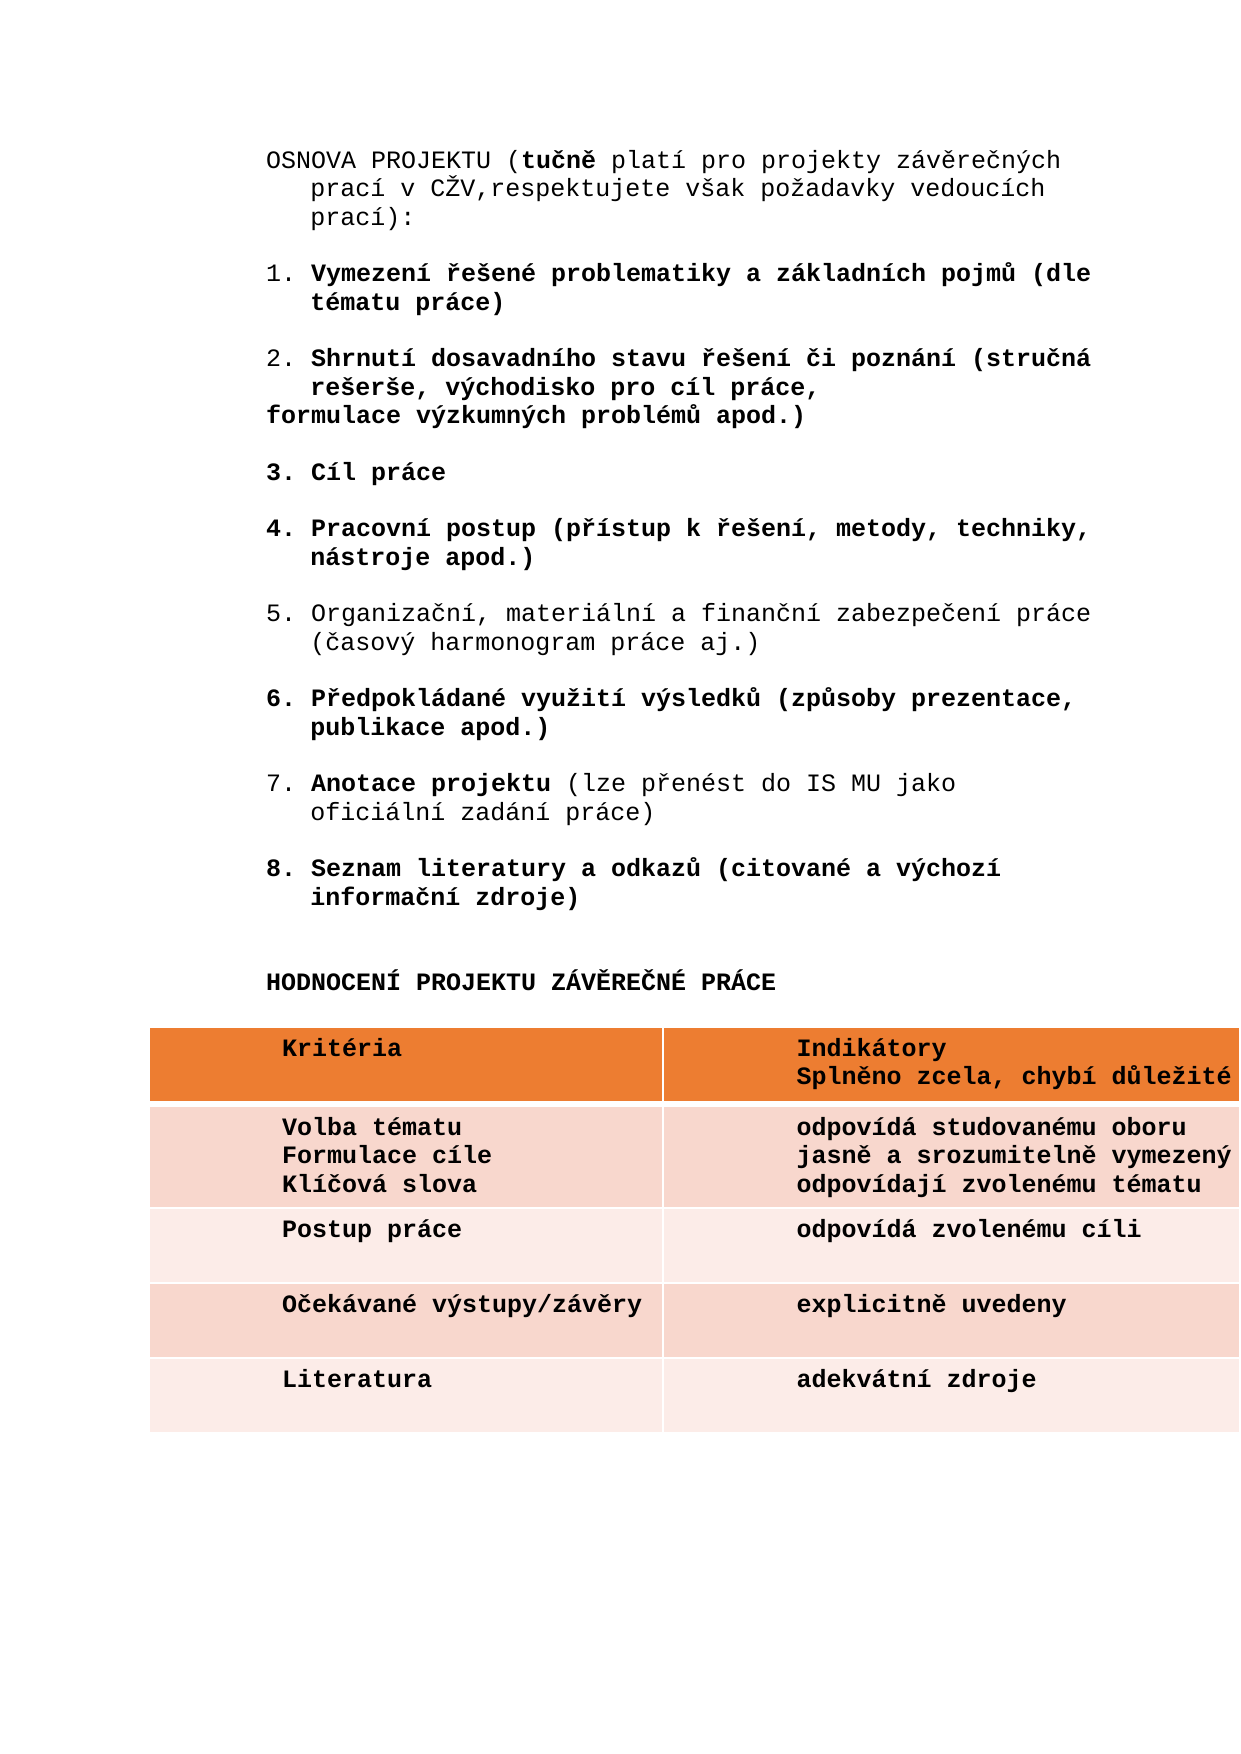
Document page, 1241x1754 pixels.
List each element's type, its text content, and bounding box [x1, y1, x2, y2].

table_cell Očekávané výstupy/závěry [150, 1284, 662, 1357]
text 7. Anotace projektu (lze přenést do IS MU jako oficiální zadání práce) [266, 771, 1093, 828]
text HODNOCENÍ PROJEKTU ZÁVĚREČNÉ PRÁCE [266, 969, 1093, 998]
text 2. Shrnutí dosavadního stavu řešení či poznání (stručná rešerše, východisko pro cíl práce, [266, 346, 1093, 403]
table_cell explicitně uvedeny [664, 1284, 1239, 1357]
table_header Indikátory Splněno zcela, chybí důležité informace, doporučujeme… [664, 1028, 1239, 1101]
table_cell adekvátní zdroje [664, 1359, 1239, 1432]
text 3. Cíl práce [266, 459, 1093, 488]
text formulace výzkumných problémů apod.) [266, 403, 1093, 431]
text 4. Pracovní postup (přístup k řešení, metody, techniky, nástroje apod.) [266, 516, 1093, 573]
text 8. Seznam literatury a odkazů (citované a výchozí informační zdroje) [266, 856, 1093, 913]
table_cell odpovídá studovanému oboru jasně a srozumitelně vymezený odpovídají zvolenému tématu [664, 1107, 1239, 1207]
table_cell odpovídá zvolenému cíli [664, 1209, 1239, 1282]
table_cell Postup práce [150, 1209, 662, 1282]
table_cell Volba tématu Formulace cíle Klíčová slova [150, 1107, 662, 1207]
text OSNOVA PROJEKTU (tučně platí pro projekty závěrečných prací v CŽV,respektujete však požadavky vedoucích prací): [266, 148, 1093, 233]
table_cell Literatura [150, 1359, 662, 1432]
text 1. Vymezení řešené problematiky a základních pojmů (dle tématu práce) [266, 261, 1093, 318]
text 6. Předpokládané využití výsledků (způsoby prezentace, publikace apod.) [266, 686, 1093, 743]
table_header Kritéria [150, 1028, 662, 1101]
text 5. Organizační, materiální a finanční zabezpečení práce (časový harmonogram práce aj.) [266, 601, 1093, 658]
